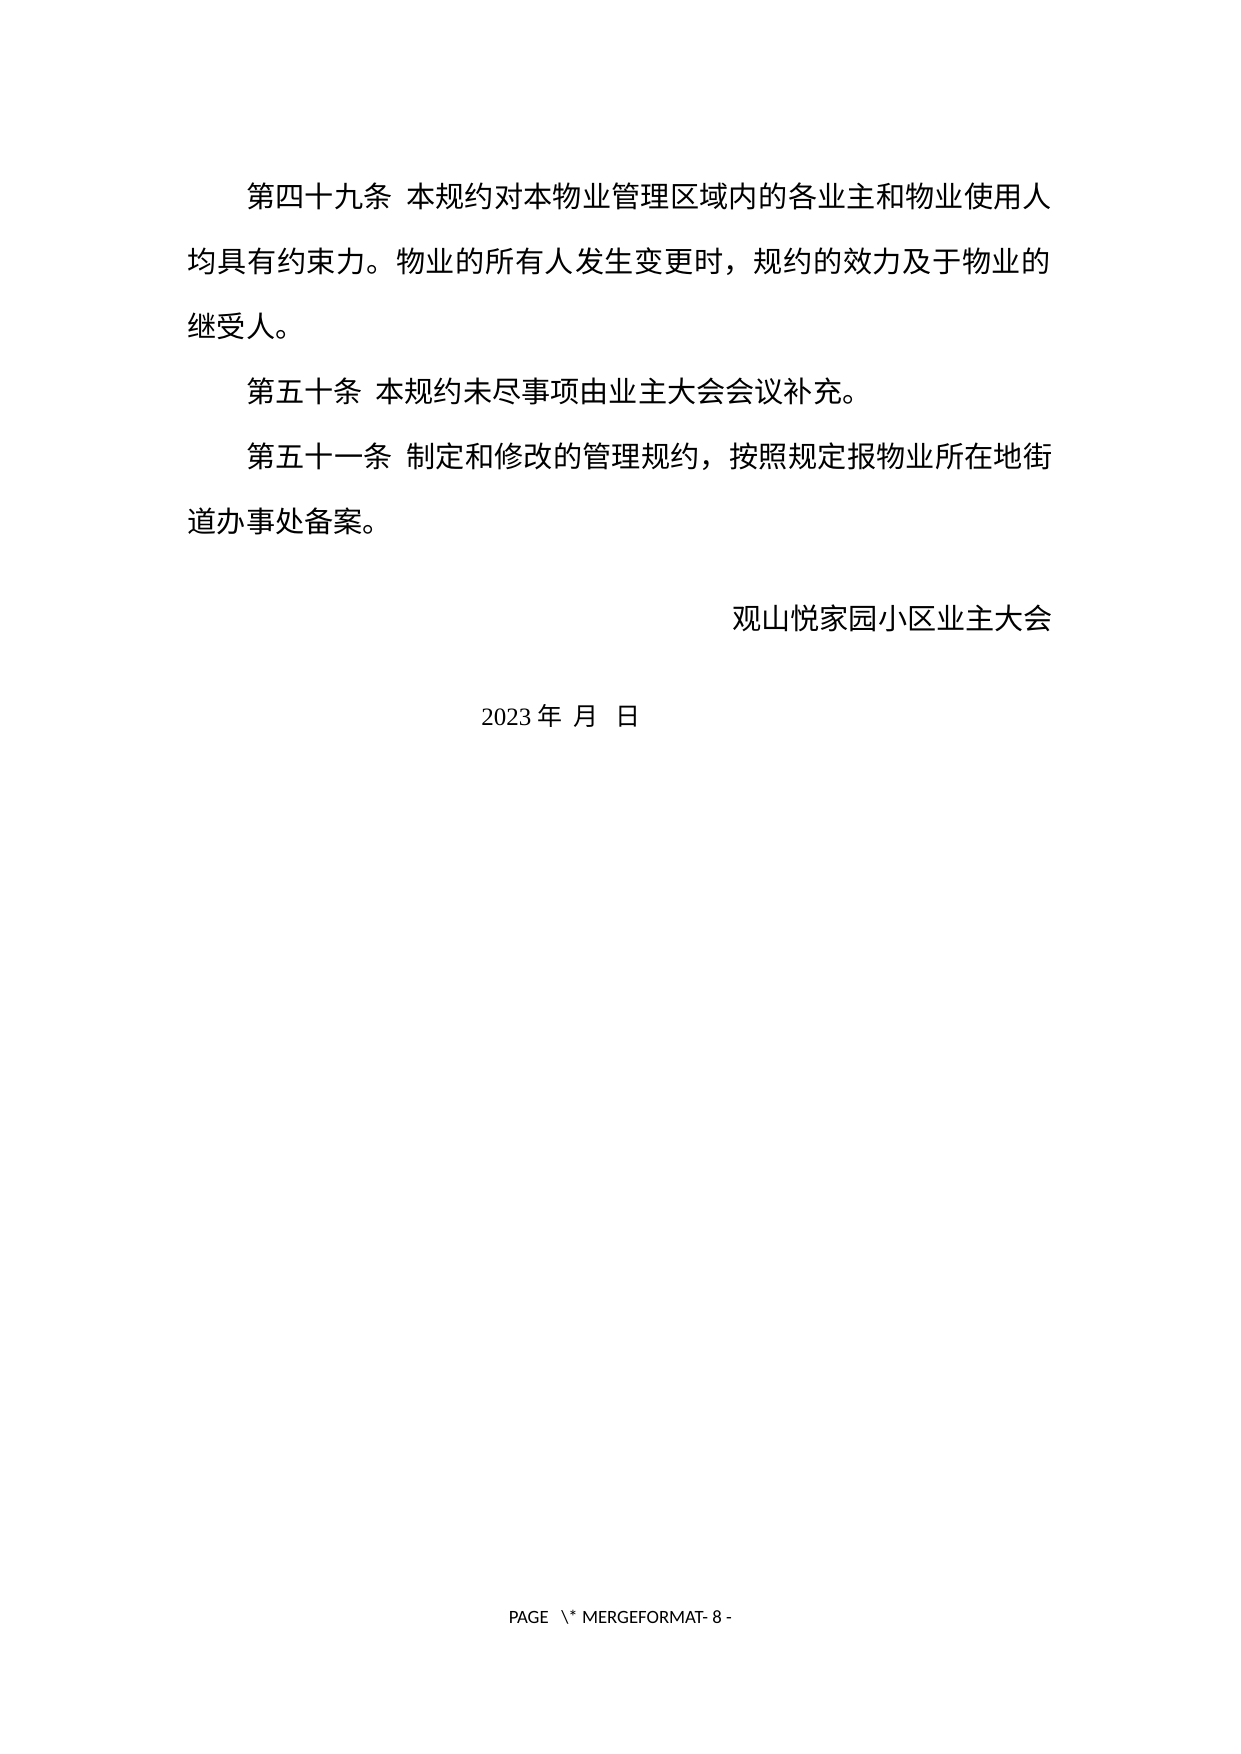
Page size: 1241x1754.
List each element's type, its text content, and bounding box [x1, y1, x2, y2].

text 观山悦家园小区业主大会 [187, 584, 1053, 649]
text 第四十九条 本规约对本物业管理区域内的各业主和物业使用人均具有约束力。物业的所有人发生变更时，规约的效力及于物业的继受人。 [187, 162, 1053, 357]
text 2023 年 月 日 [187, 682, 1053, 747]
text 第五十条 本规约未尽事项由业主大会会议补充。 [187, 357, 1053, 422]
text 第五十一条 制定和修改的管理规约，按照规定报物业所在地街道办事处备案。 [187, 422, 1053, 552]
